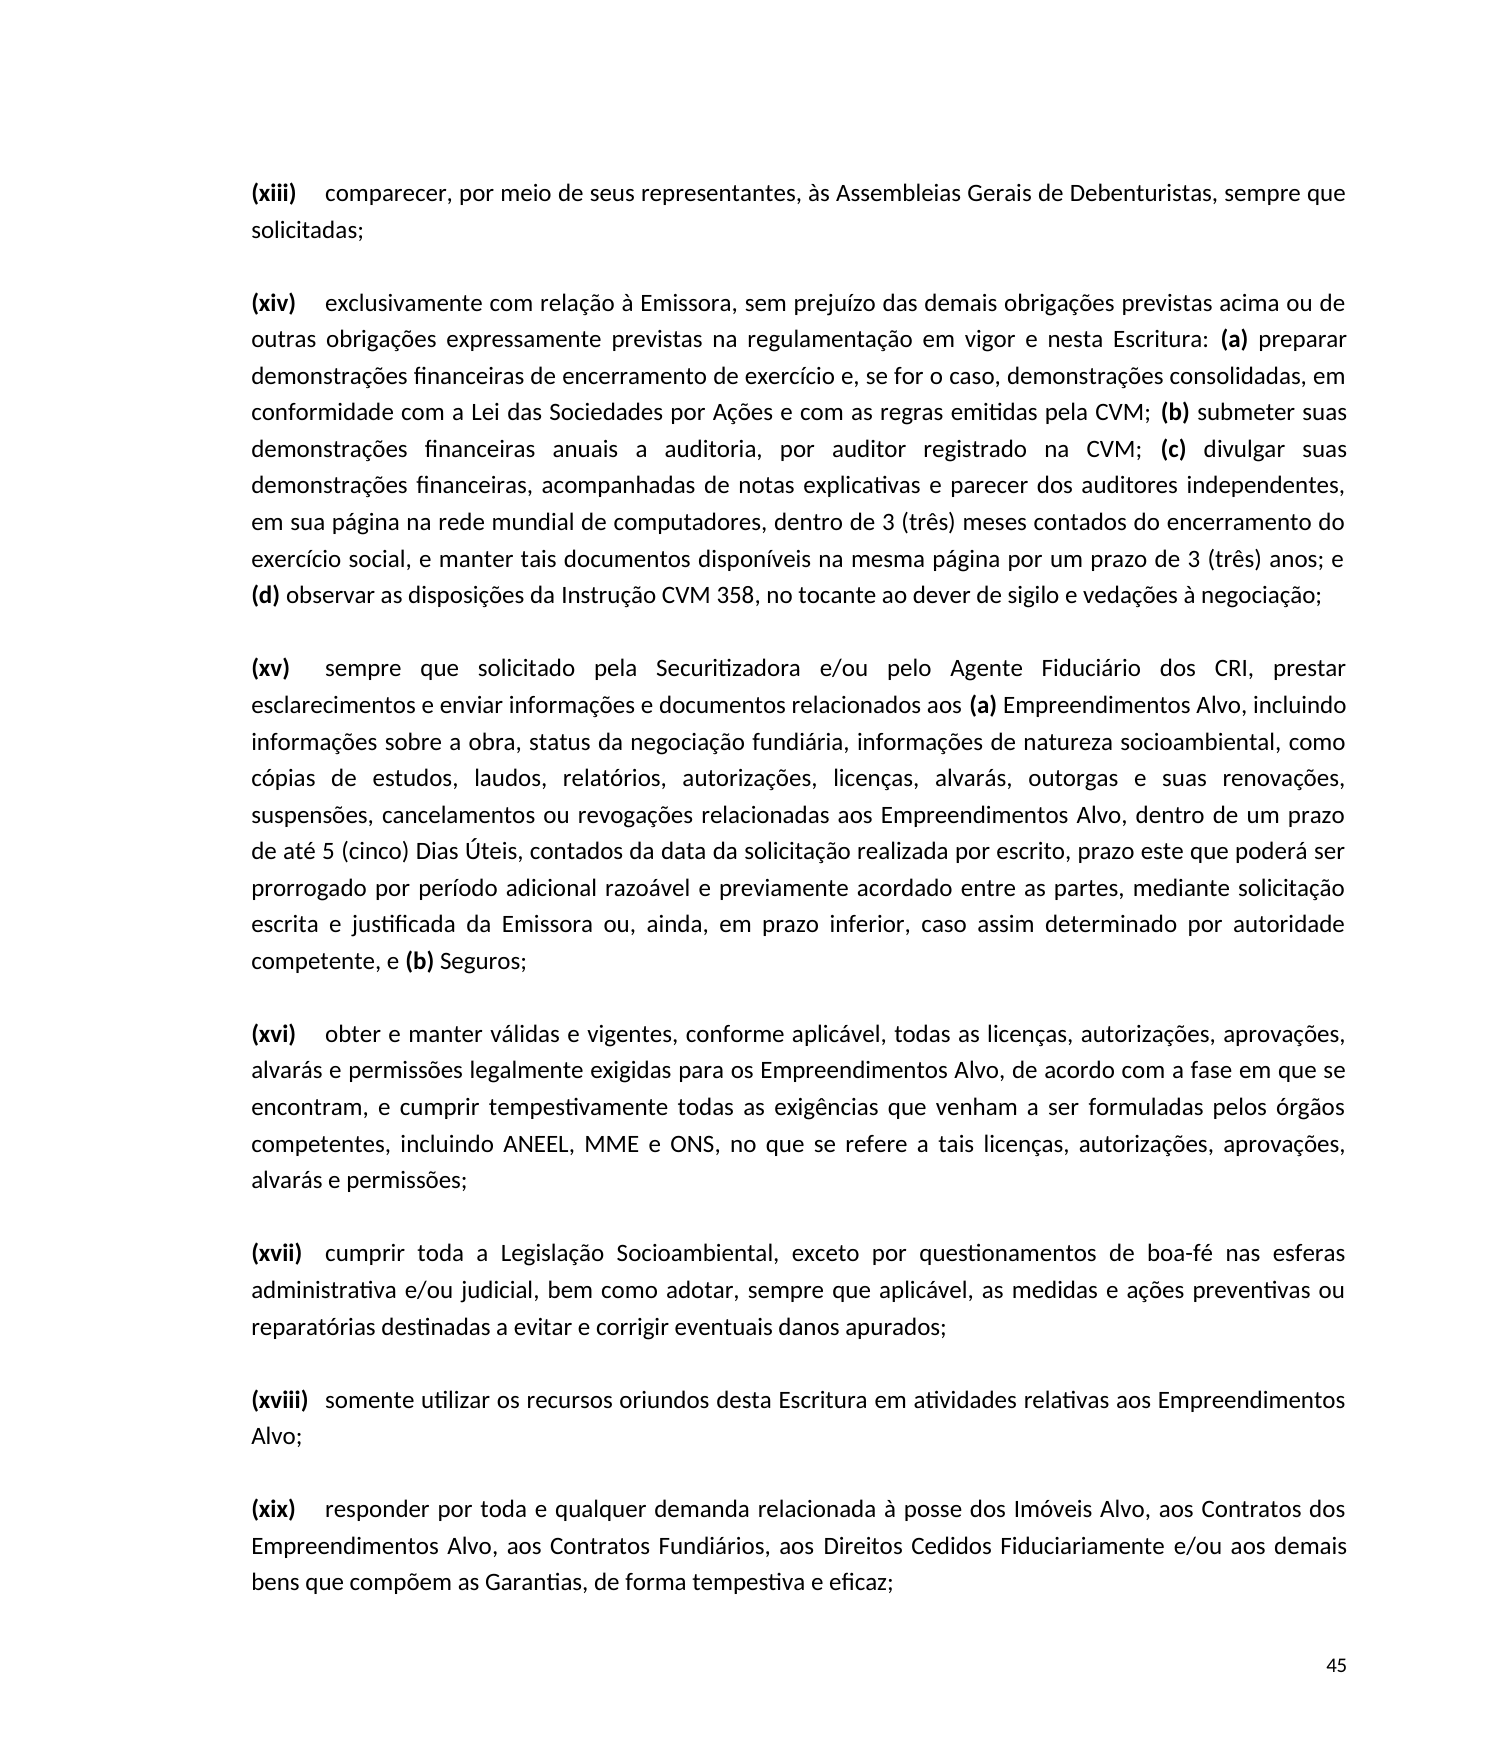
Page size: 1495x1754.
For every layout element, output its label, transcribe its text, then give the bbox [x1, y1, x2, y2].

list comparecer, por meio de seus representantes, às Assembleias Gerais de Debenturistas, sempre que solicitadas; [251, 177, 1347, 244]
list sempre que solicitado pela Securitizadora e/ou pelo Agente Fiduciário dos CRI, prestar esclarecimentos e enviar informações e documentos relacionados aos (a) Empreendimentos Alvo, incluindo informações sobre a obra, status da negociação fundiária, informações de natureza socioambiental, como cópias de estudos, laudos, relatórios, autorizações, licenças, alvarás, outorgas e suas renovações, suspensões, cancelamentos ou revogações relacionadas aos Empreendimentos Alvo, dentro de um prazo de até 5 (cinco) Dias Úteis, contados da data da solicitação realizada por escrito, prazo este que poderá ser prorrogado por período adicional razoável e previamente acordado entre as partes, mediante solicitação escrita e justificada da Emissora ou, ainda, em prazo inferior, caso assim determinado por autoridade competente, e (b) Seguros; [251, 652, 1347, 976]
list exclusivamente com relação à Emissora, sem prejuízo das demais obrigações previstas acima ou de outras obrigações expressamente previstas na regulamentação em vigor e nesta Escritura: (a) preparar demonstrações financeiras de encerramento de exercício e, se for o caso, demonstrações consolidadas, em conformidade com a Lei das Sociedades por Ações e com as regras emitidas pela CVM; (b) submeter suas demonstrações financeiras anuais a auditoria, por auditor registrado na CVM; (c) divulgar suas demonstrações financeiras, acompanhadas de notas explicativas e parecer dos auditores independentes, em sua página na rede mundial de computadores, dentro de 3 (três) meses contados do encerramento do exercício social, e manter tais documentos disponíveis na mesma página por um prazo de 3 (três) anos; e (d) observar as disposições da Instrução CVM 358, no tocante ao dever de sigilo e vedações à negociação; [251, 287, 1347, 610]
list obter e manter válidas e vigentes, conforme aplicável, todas as licenças, autorizações, aprovações, alvarás e permissões legalmente exigidas para os Empreendimentos Alvo, de acordo com a fase em que se encontram, e cumprir tempestivamente todas as exigências que venham a ser formuladas pelos órgãos competentes, incluindo ANEEL, MME e ONS, no que se refere a tais licenças, autorizações, aprovações, alvarás e permissões; [251, 1018, 1347, 1195]
list somente utilizar os recursos oriundos desta Escritura em atividades relativas aos Empreendimentos Alvo; [251, 1384, 1347, 1451]
list cumprir toda a Legislação Socioambiental, exceto por questionamentos de boa-fé nas esferas administrativa e/ou judicial, bem como adotar, sempre que aplicável, as medidas e ações preventivas ou reparatórias destinadas a evitar e corrigir eventuais danos apurados; [251, 1237, 1347, 1341]
list responder por toda e qualquer demanda relacionada à posse dos Imóveis Alvo, aos Contratos dos Empreendimentos Alvo, aos Contratos Fundiários, aos Direitos Cedidos Fiduciariamente e/ou aos demais bens que compõem as Garantias, de forma tempestiva e eficaz; [251, 1493, 1347, 1597]
